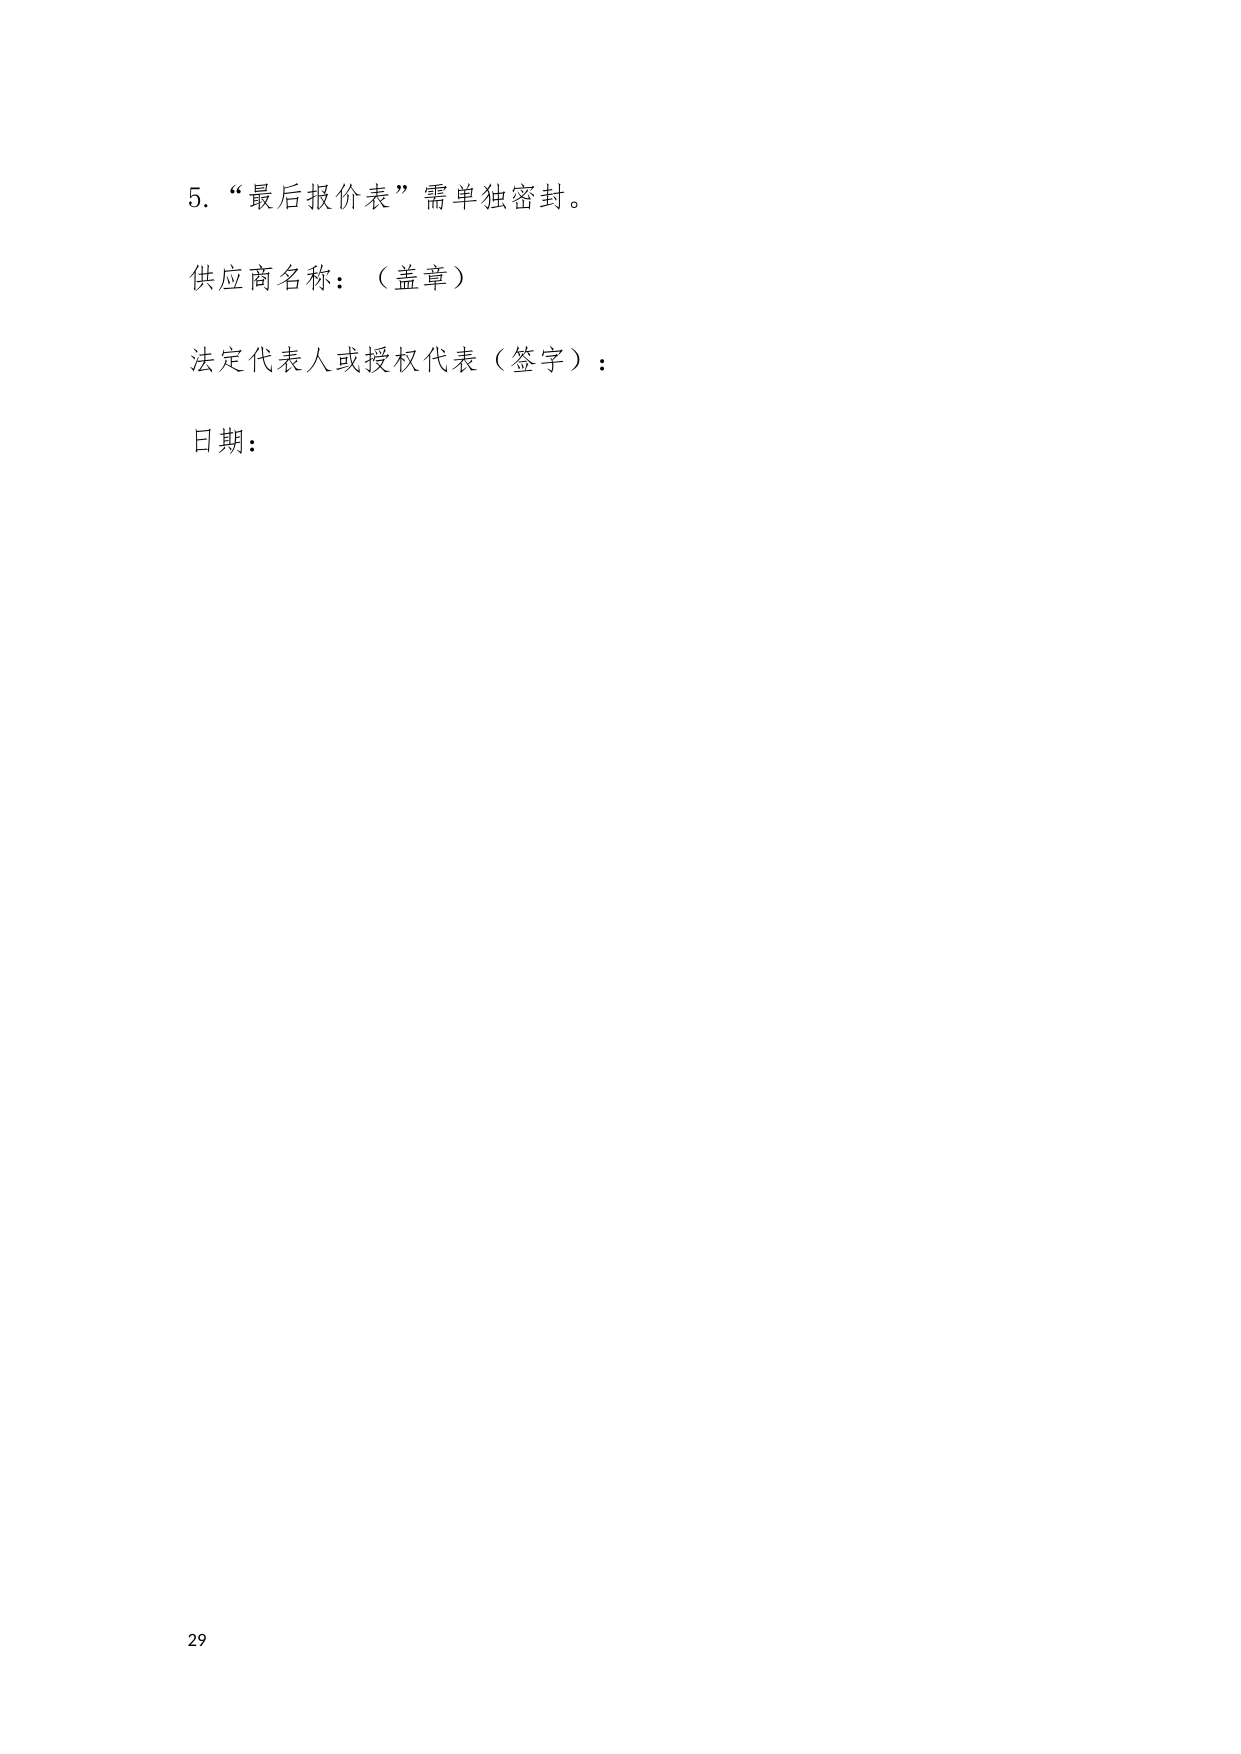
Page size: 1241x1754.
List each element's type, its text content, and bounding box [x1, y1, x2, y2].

text 5.“最后报价表”需单独密封。 [187, 162, 1053, 227]
text 供应商名称：（盖章） [187, 243, 1053, 308]
text 法定代表人或授权代表（签字）： [187, 325, 1053, 390]
text 日期： [187, 407, 1053, 472]
